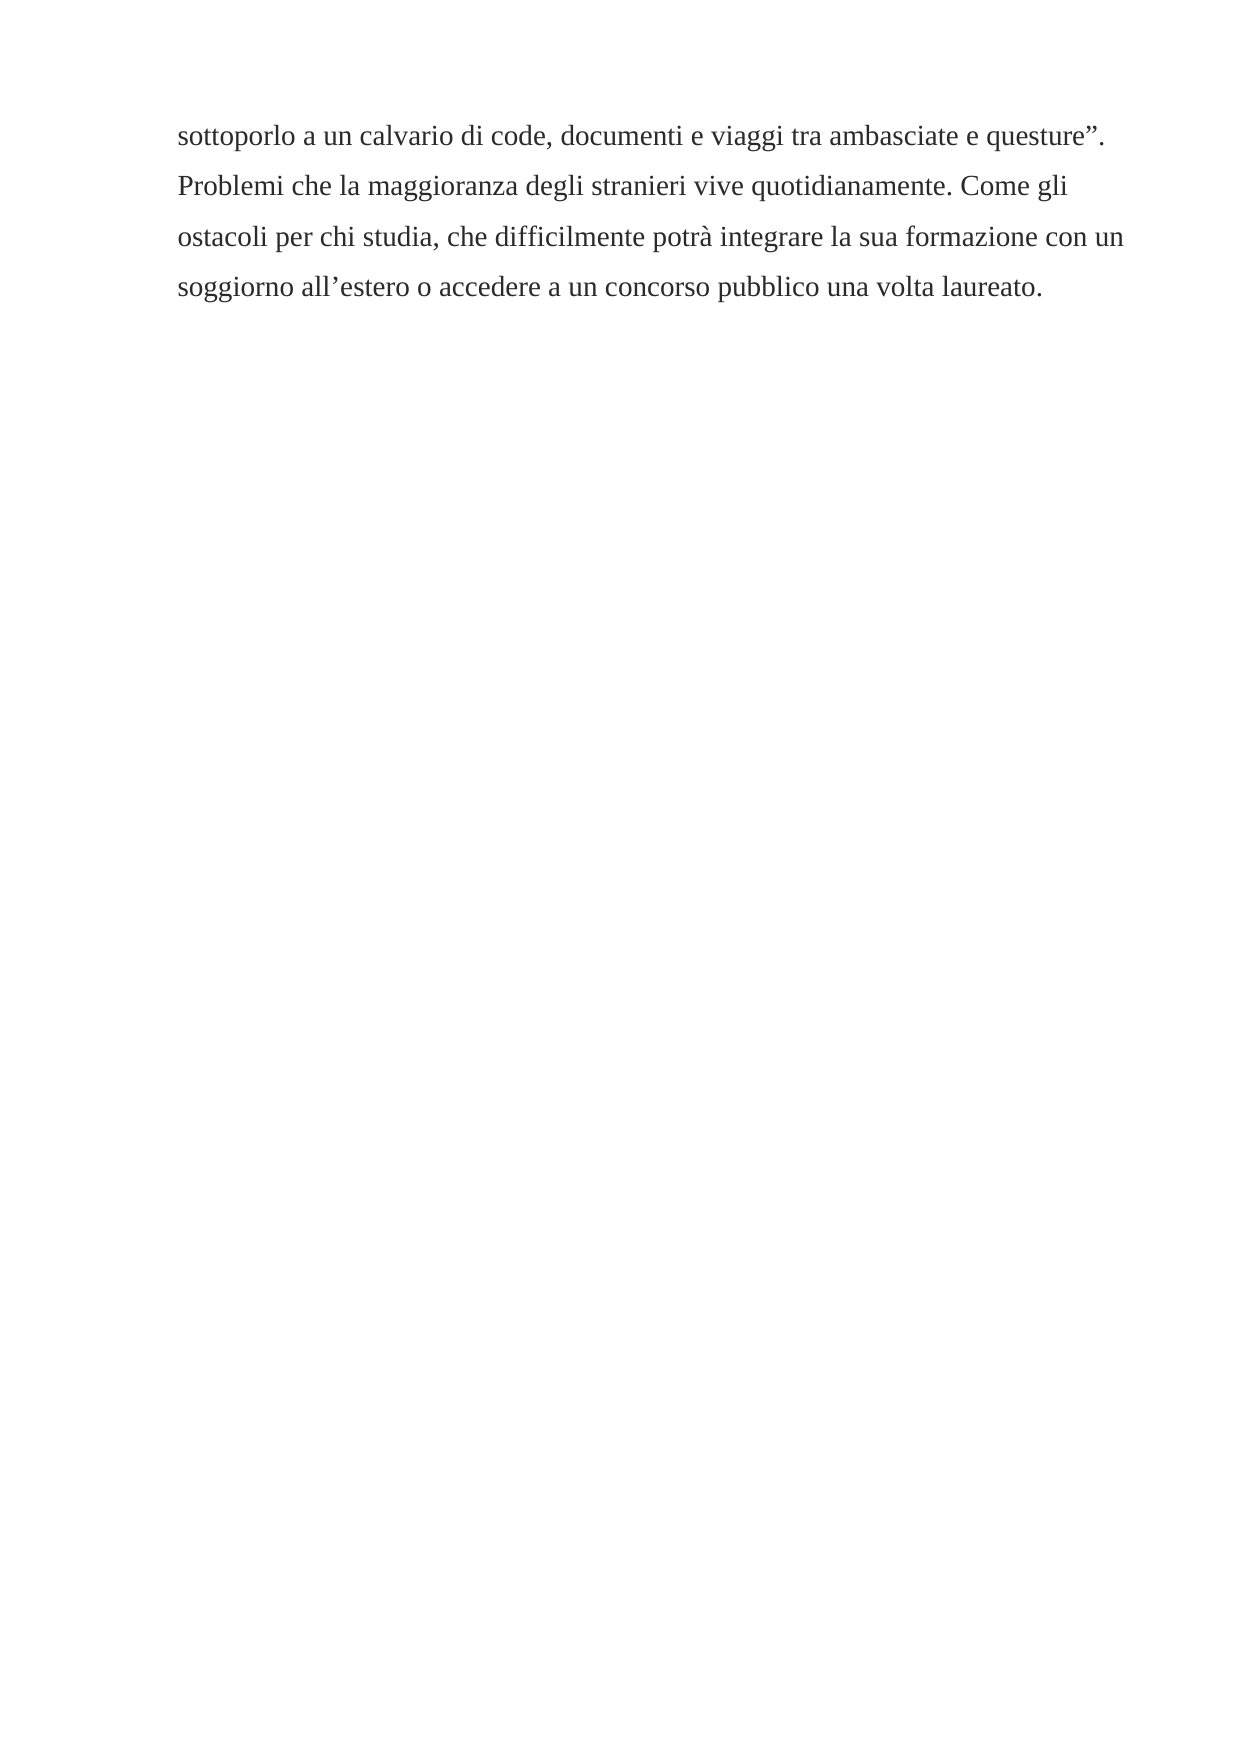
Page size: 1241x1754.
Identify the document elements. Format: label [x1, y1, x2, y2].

text [177, 118, 1152, 303]
